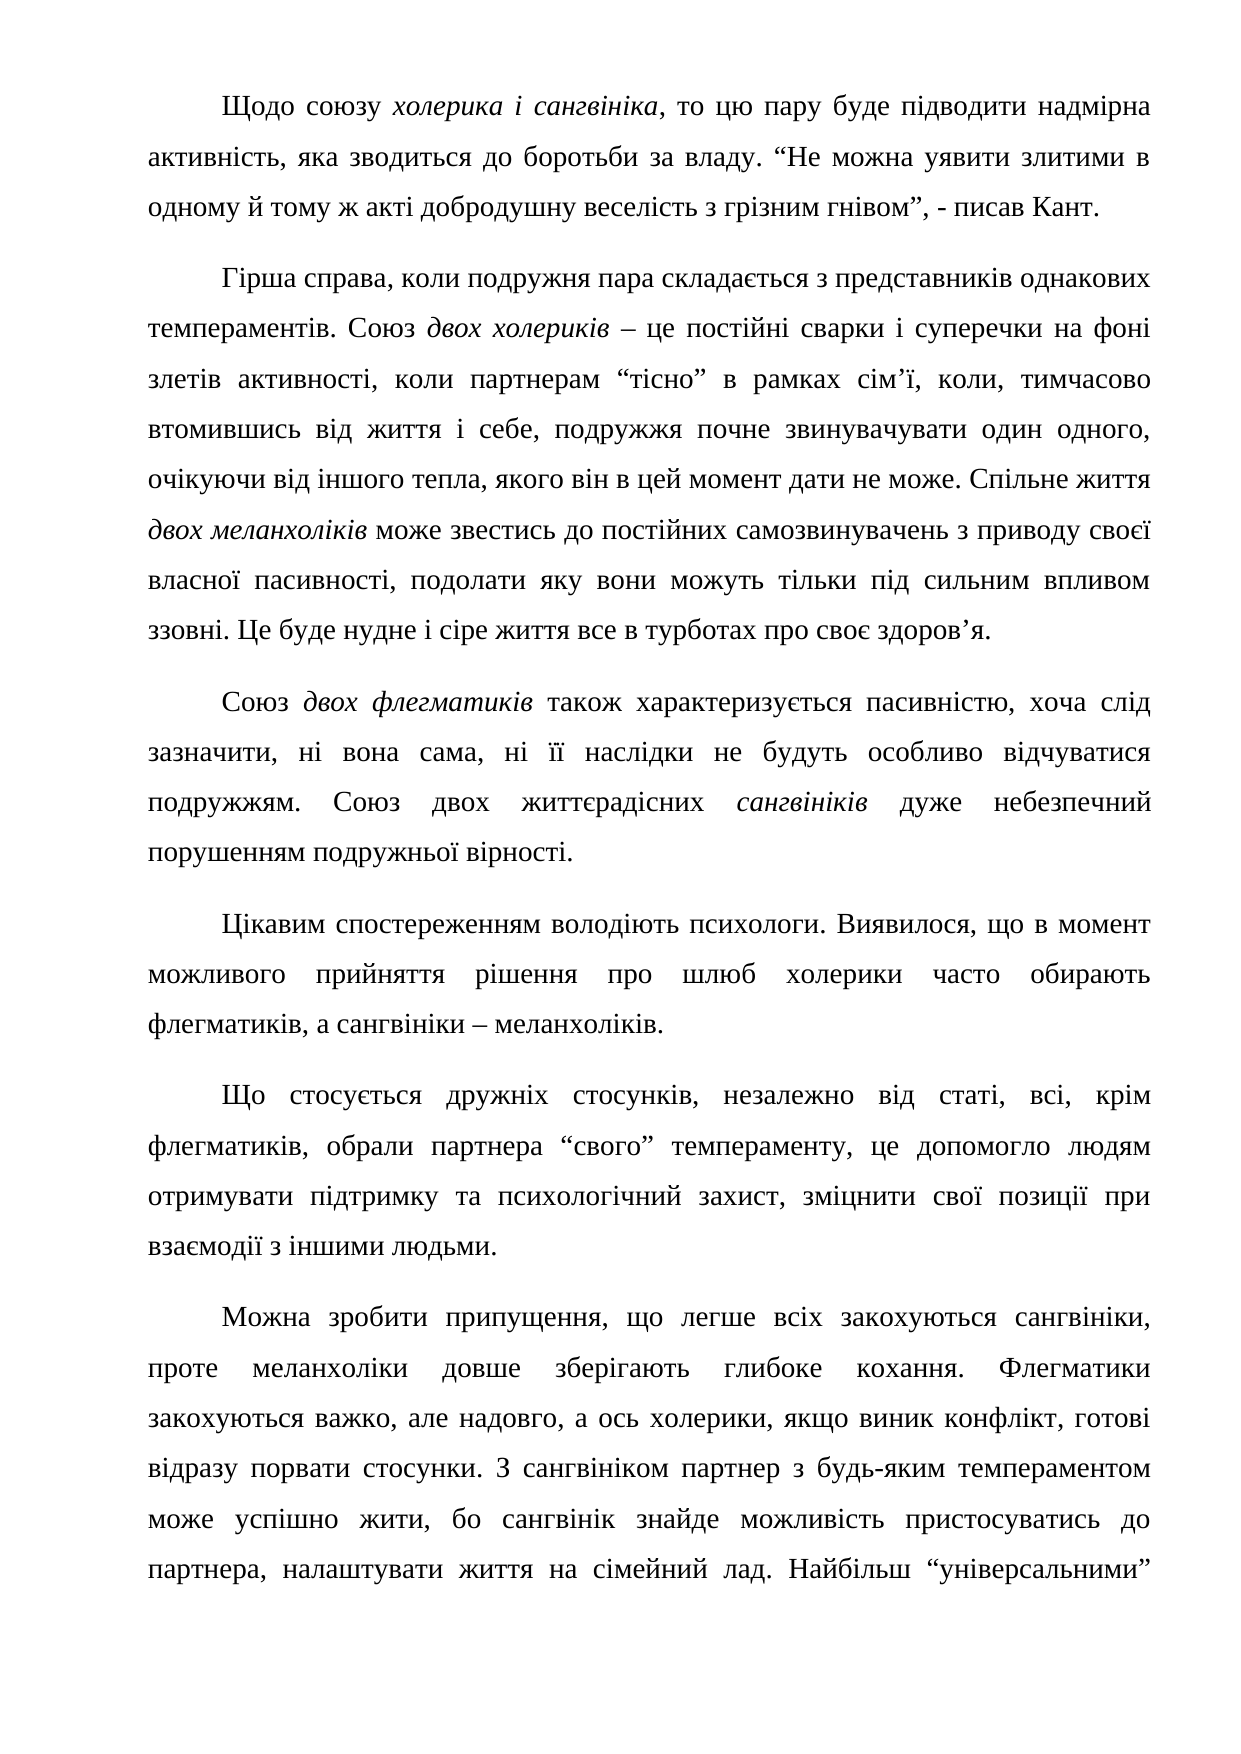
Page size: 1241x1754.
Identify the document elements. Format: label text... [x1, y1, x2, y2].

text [148, 1299, 1152, 1585]
text Що стосується дружніх стосунків, незалежно від статі, всі, крім флегматиків, обрали партнера “свого” темпераменту, це допомогло людям отримувати підтримку та психологічний захист, зміцнити свої позиції при взаємодії з іншими людьми. [148, 1077, 1152, 1262]
text Союз двох флегматиків також характеризується пасивністю, хоча слід зазначити, ні вона сама, ні її наслідки не будуть особливо відчуватися подружжям. Союз двох життєрадісних сангвініків дуже небезпечний порушенням подружньої вірності. [148, 684, 1152, 868]
text Щодо союзу холерика і сангвініка, то цю пару буде підводити надмірна активність, яка зводиться до боротьби за владу. “Не можна уявити злитими в одному й тому ж акті добродушну веселість з грізним гнівом”, - писав Кант. [148, 88, 1152, 223]
text Гірша справа, коли подружня пара складається з представників однакових темпераментів. Союз двох холериків – це постійні сварки і суперечки на фоні злетів активності, коли партнерам “тісно” в рамках сім’ї, коли, тимчасово втомившись від життя і себе, подружжя почне звинувачувати один одного, очікуючи від іншого тепла, якого він в цей момент дати не може. Спільне життя двох меланхоліків може звестись до постійних самозвинувачень з приводу своєї власної пасивності, подолати яку вони можуть тільки під сильним впливом ззовні. Це буде нудне і сіре життя все в турботах про своє здоров’я. [148, 260, 1152, 646]
text Цікавим спостереженням володіють психологи. Виявилося, що в момент можливого прийняття рішення про шлюб холерики часто обирають флегматиків, а сангвініки – меланхоліків. [148, 906, 1152, 1040]
